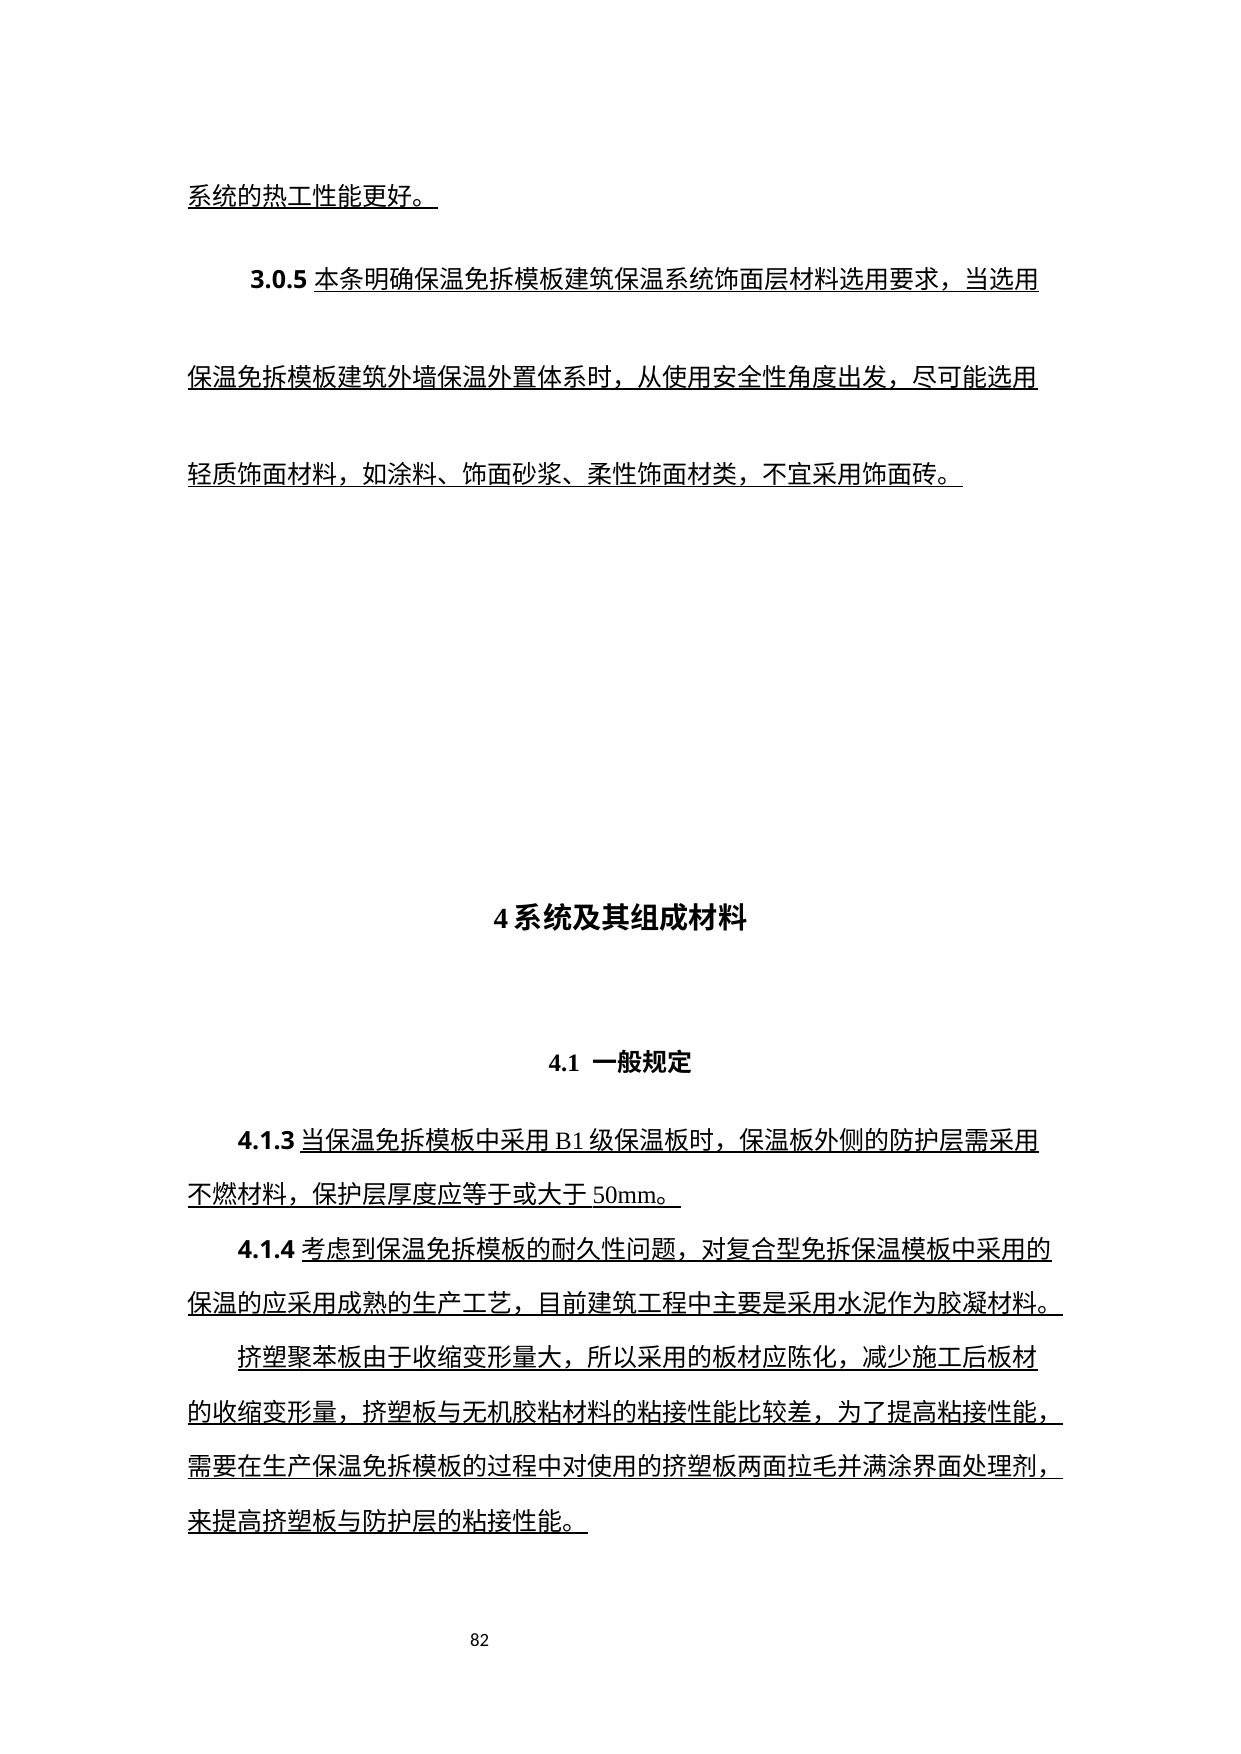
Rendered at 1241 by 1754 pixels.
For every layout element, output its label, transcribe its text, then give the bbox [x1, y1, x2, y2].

text 挤塑聚苯板由于收缩变形量大，所以采用的板材应陈化，减少施工后板材的收缩变形量，挤塑板与无机胶粘材料的粘接性能比较差，为了提高粘接性能，需要在生产保温免拆模板的过程中对使用的挤塑板两面拉毛并满涂界面处理剂，来提高挤塑板与防护层的粘接性能。 [187, 1479, 1053, 1537]
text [187, 162, 1053, 227]
text 3.0.5 本条明确保温免拆模板建筑保温系统饰面层材料选用要求，当选用保温免拆模板建筑外墙保温外置体系时，从使用安全性角度出发，尽可能选用轻质饰面材料，如涂料、饰面砂浆、柔性饰面材类，不宜采用饰面砖。 [187, 245, 1053, 505]
subtitle 4系统及其组成材料 [187, 884, 1053, 949]
text 4.1.3当保温免拆模板中采用B1级保温板时，保温板外侧的防护层需采用不燃材料，保护层厚度应等于或大于50mm。 [187, 1120, 1053, 1211]
text 4.1 一般规定 [187, 1043, 1053, 1079]
text 挤塑聚苯板由于收缩变形量大，所以采用的板材应陈化，减少施工后板材的收缩变形量，挤塑板与无机胶粘材料的粘接性能比较差，为了提高粘接性能，需要在生产保温免拆模板的过程中对使用的挤塑板两面拉毛并满涂界面处理剂，来提高挤塑板与防护层的粘接性能。 [187, 1424, 1053, 1478]
text 挤塑聚苯板由于收缩变形量大，所以采用的板材应陈化，减少施工后板材的收缩变形量，挤塑板与无机胶粘材料的粘接性能比较差，为了提高粘接性能，需要在生产保温免拆模板的过程中对使用的挤塑板两面拉毛并满涂界面处理剂，来提高挤塑板与防护层的粘接性能。 [187, 1338, 1053, 1423]
text 4.1.4 考虑到保温免拆模板的耐久性问题，对复合型免拆保温模板中采用的保温的应采用成熟的生产工艺，目前建筑工程中主要是采用水泥作为胶凝材料。 [187, 1229, 1053, 1314]
